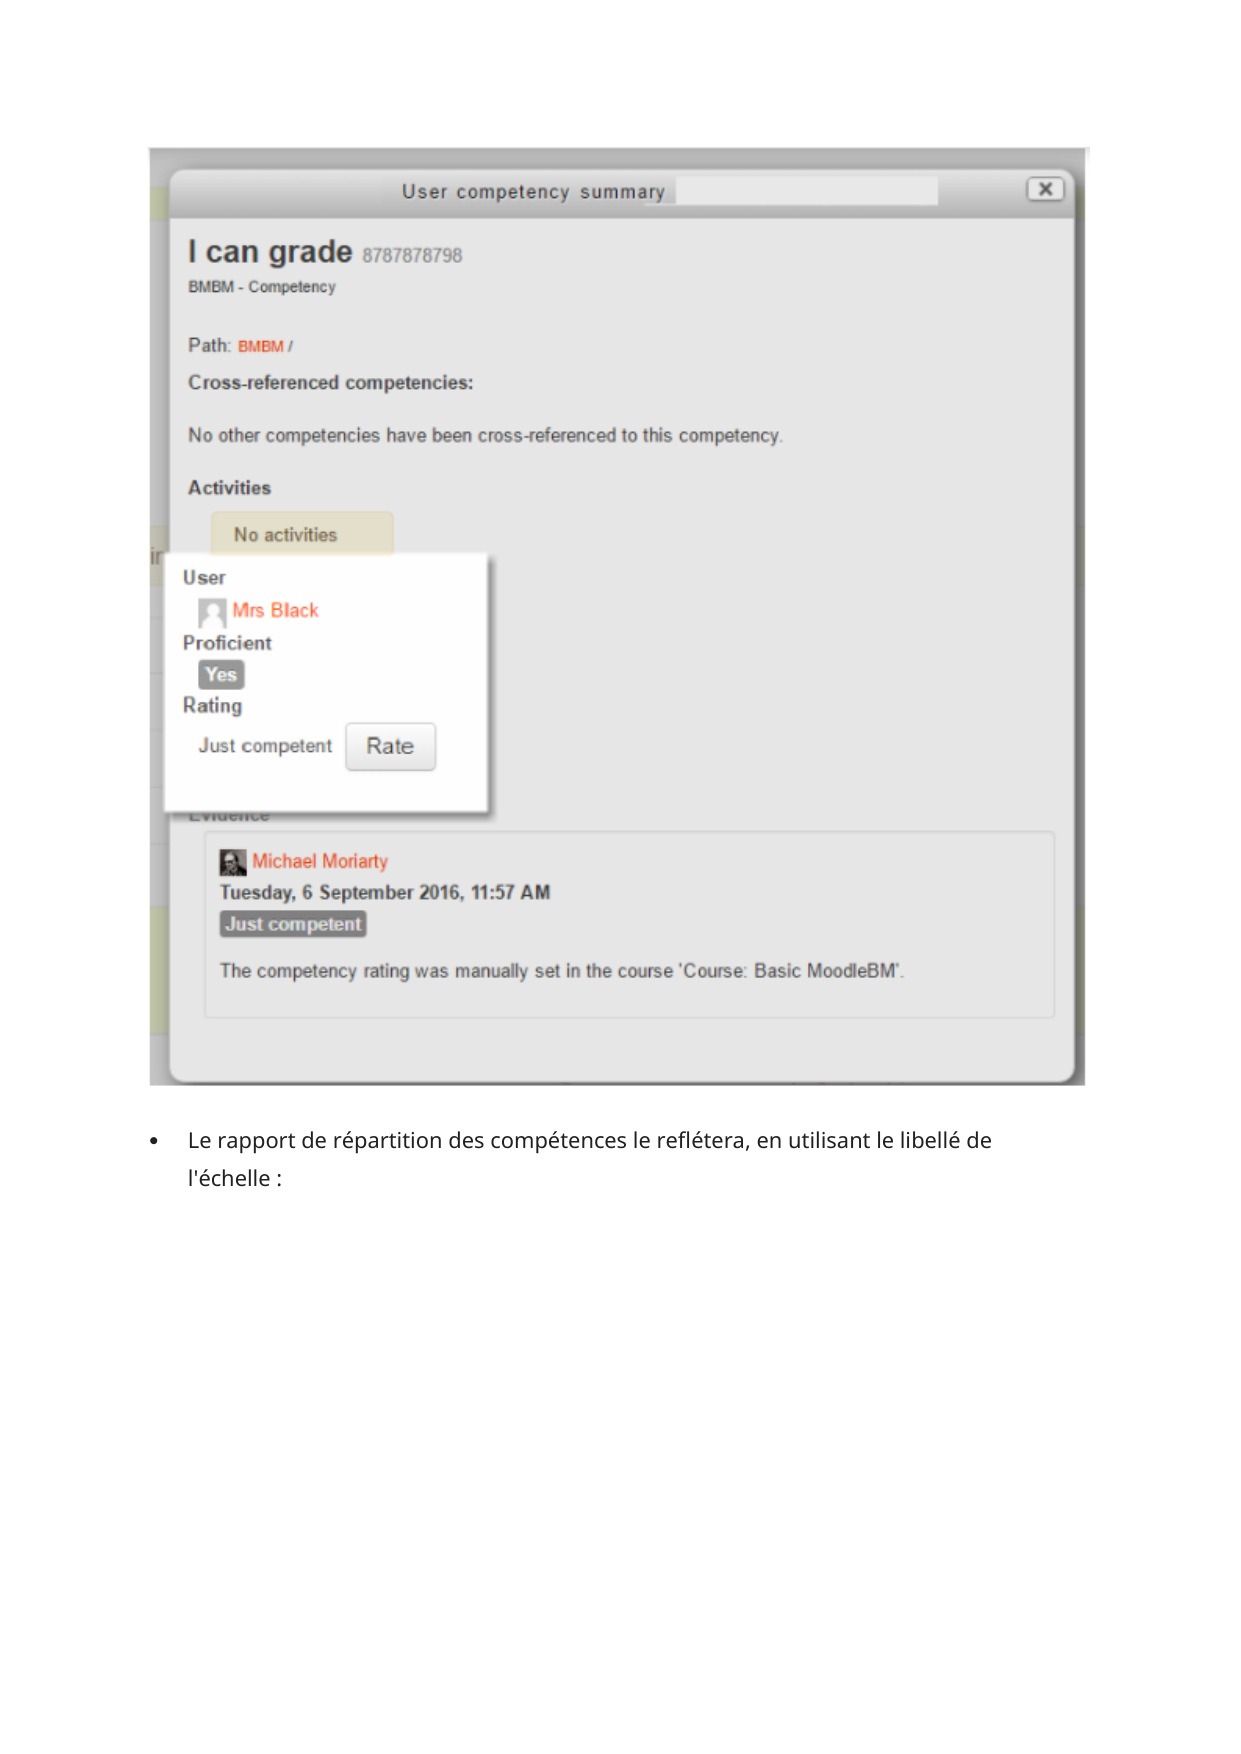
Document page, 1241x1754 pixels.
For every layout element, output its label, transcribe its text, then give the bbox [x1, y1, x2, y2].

list Le rapport de répartition des compétences le reflétera, en utilisant le libellé de l'échelle : [150, 1117, 1093, 1192]
picture [147, 147, 1090, 1089]
